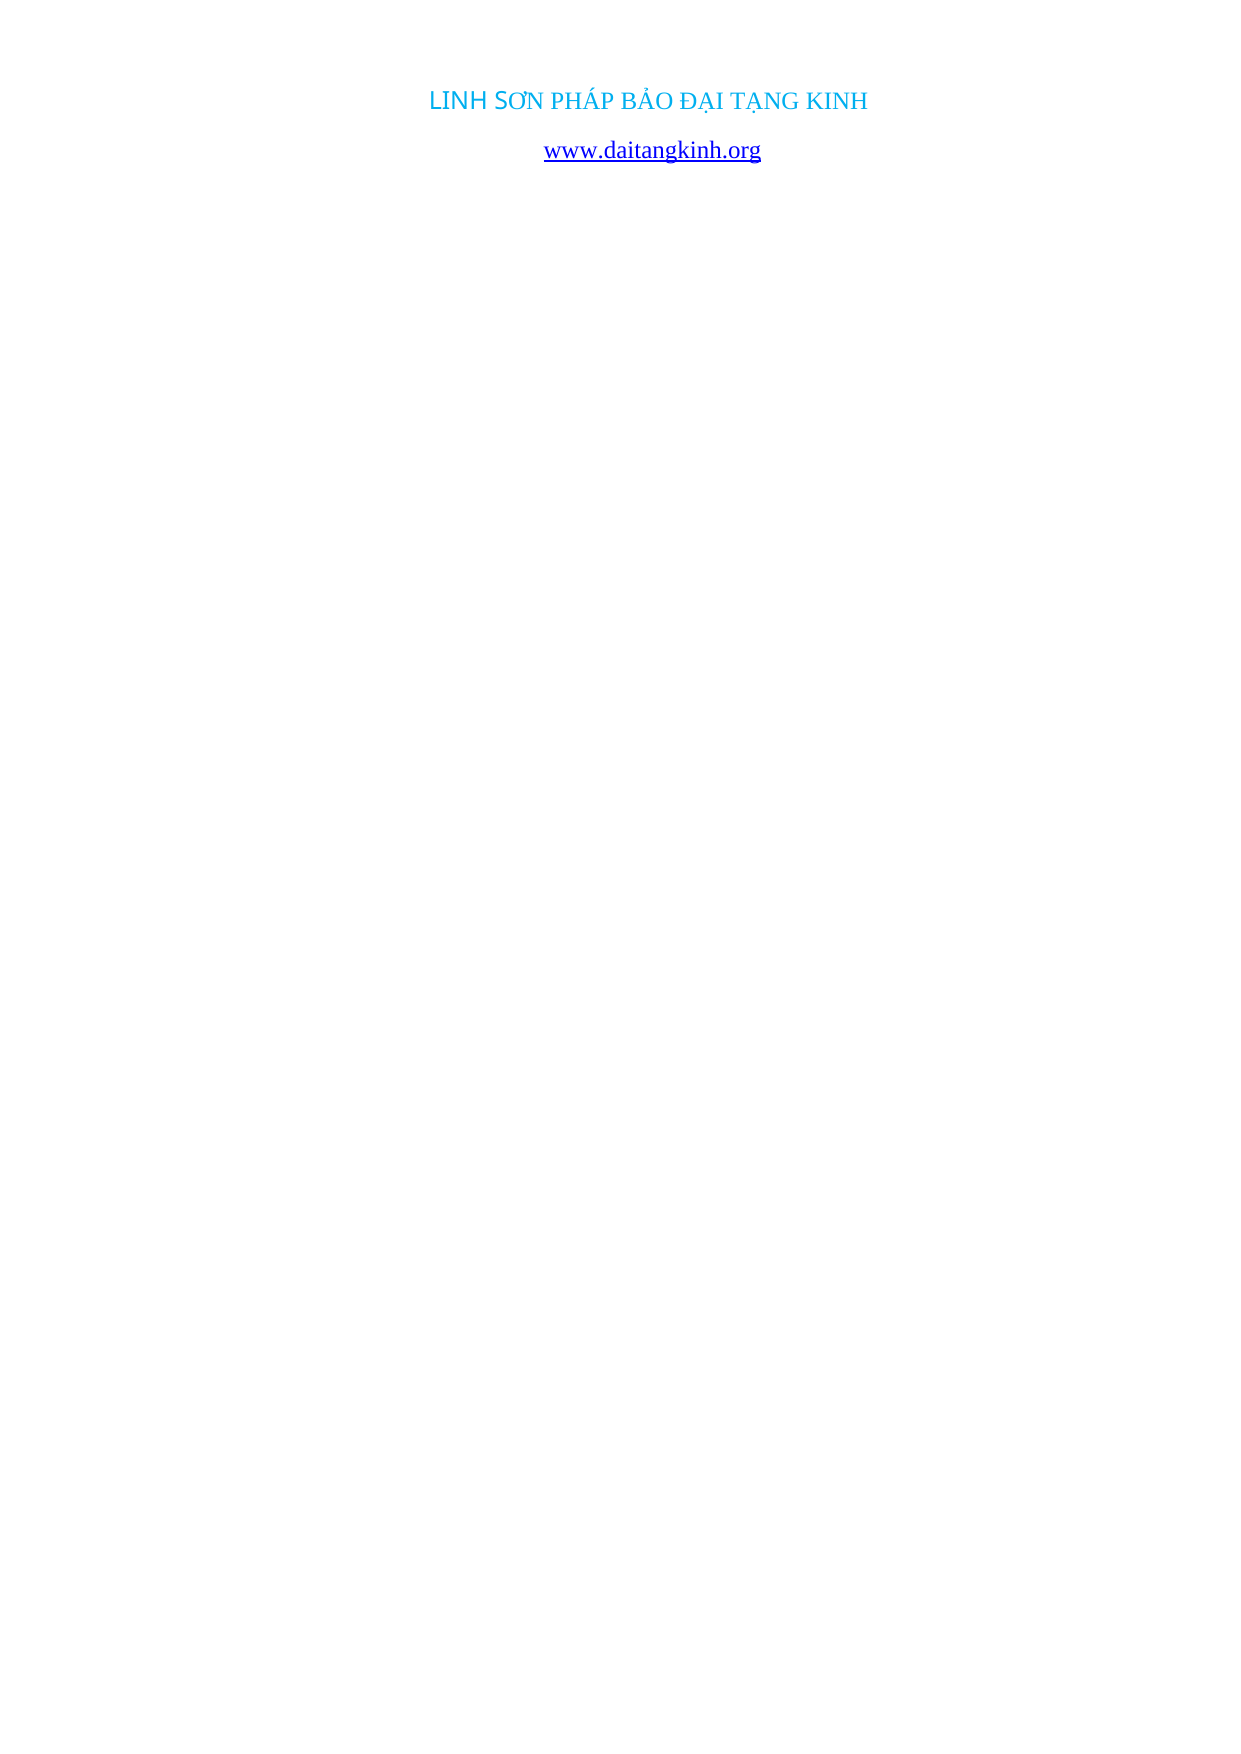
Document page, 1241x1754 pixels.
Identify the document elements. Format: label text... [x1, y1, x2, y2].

text www.daitangkinh.org [381, 135, 924, 164]
